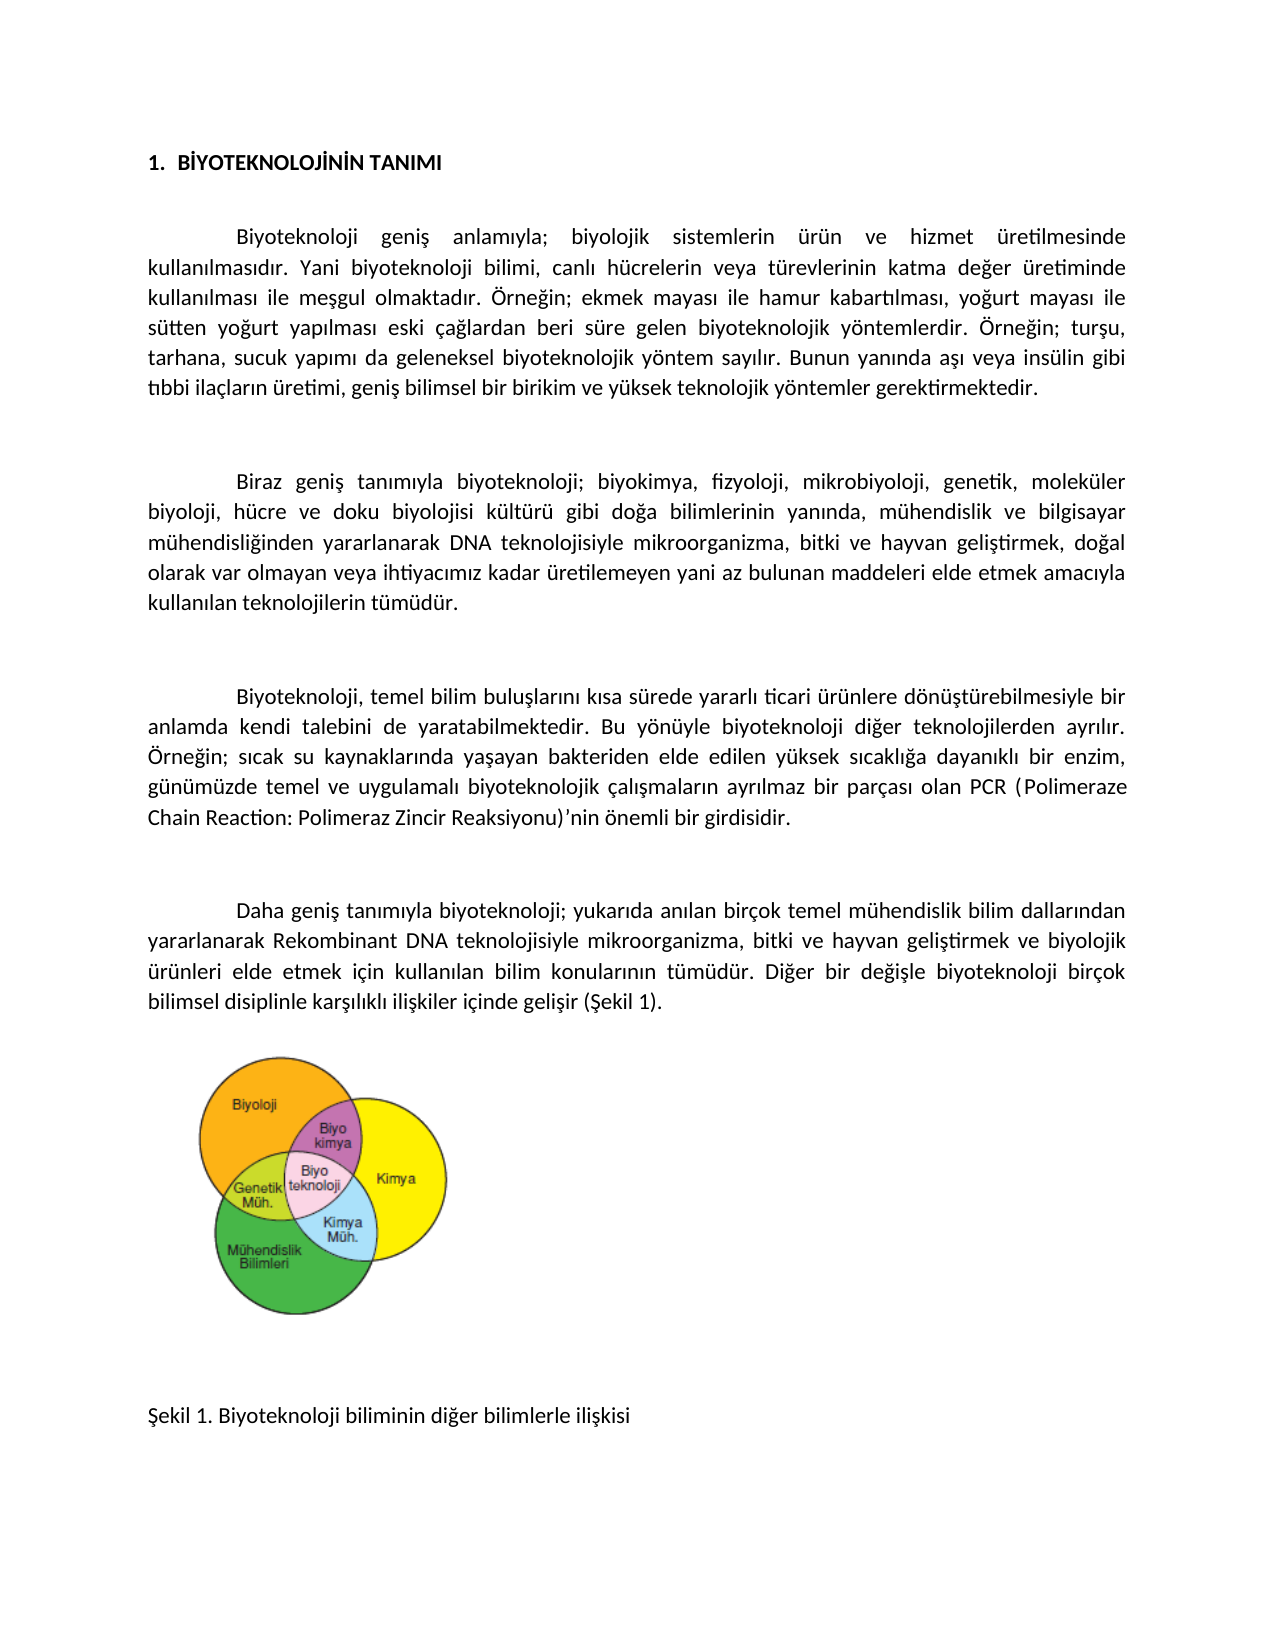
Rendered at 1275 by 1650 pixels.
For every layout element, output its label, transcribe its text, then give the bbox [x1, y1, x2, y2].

text Biyoteknoloji, temel bilim buluşlarını kısa sürede yararlı ticari ürünlere dönüştürebilmesiyle bir anlamda kendi talebini de yaratabilmektedir. Bu yönüyle biyoteknoloji diğer teknolojilerden ayrılır. Örneğin; sıcak su kaynaklarında yaşayan bakteriden elde edilen yüksek sıcaklığa dayanıklı bir enzim, günümüzde temel ve uygulamalı biyoteknolojik çalışmaların ayrılmaz bir parçası olan PCR (Polimeraze Chain Reaction: Polimeraz Zincir Reaksiyonu)’nin önemli bir girdisidir. [148, 682, 1127, 831]
list BİYOTEKNOLOJİNİN TANIMI [148, 148, 1127, 176]
text Biraz geniş tanımıyla biyoteknoloji; biyokimya, fizyoloji, mikrobiyoloji, genetik, moleküler biyoloji, hücre ve doku biyolojisi kültürü gibi doğa bilimlerinin yanında, mühendislik ve bilgisayar mühendisliğinden yararlanarak DNA teknolojisiyle mikroorganizma, bitki ve hayvan geliştirmek, doğal olarak var olmayan veya ihtiyacımız kadar üretilemeyen yani az bulunan maddeleri elde etmek amacıyla kullanılan teknolojilerin tümüdür. [148, 467, 1127, 616]
text Daha geniş tanımıyla biyoteknoloji; yukarıda anılan birçok temel mühendislik bilim dallarından yararlanarak Rekombinant DNA teknolojisiyle mikroorganizma, bitki ve hayvan geliştirmek ve biyolojik ürünleri elde etmek için kullanılan bilim konularının tümüdür. Diğer bir değişle biyoteknoloji birçok bilimsel disiplinle karşılıklı ilişkiler içinde gelişir (Şekil 1). [148, 896, 1127, 1015]
picture [147, 1033, 479, 1336]
text Biyoteknoloji geniş anlamıyla; biyolojik sistemlerin ürün ve hizmet üretilmesinde kullanılmasıdır. Yani biyoteknoloji bilimi, canlı hücrelerin veya türevlerinin katma değer üretiminde kullanılması ile meşgul olmaktadır. Örneğin; ekmek mayası ile hamur kabartılması, yoğurt mayası ile sütten yoğurt yapılması eski çağlardan beri süre gelen biyoteknolojik yöntemlerdir. Örneğin; turşu, tarhana, sucuk yapımı da geleneksel biyoteknolojik yöntem sayılır. Bunun yanında aşı veya insülin gibi tıbbi ilaçların üretimi, geniş bilimsel bir birikim ve yüksek teknolojik yöntemler gerektirmektedir. [148, 222, 1127, 402]
text Şekil 1. Biyoteknoloji biliminin diğer bilimlerle ilişkisi [148, 1401, 1127, 1429]
